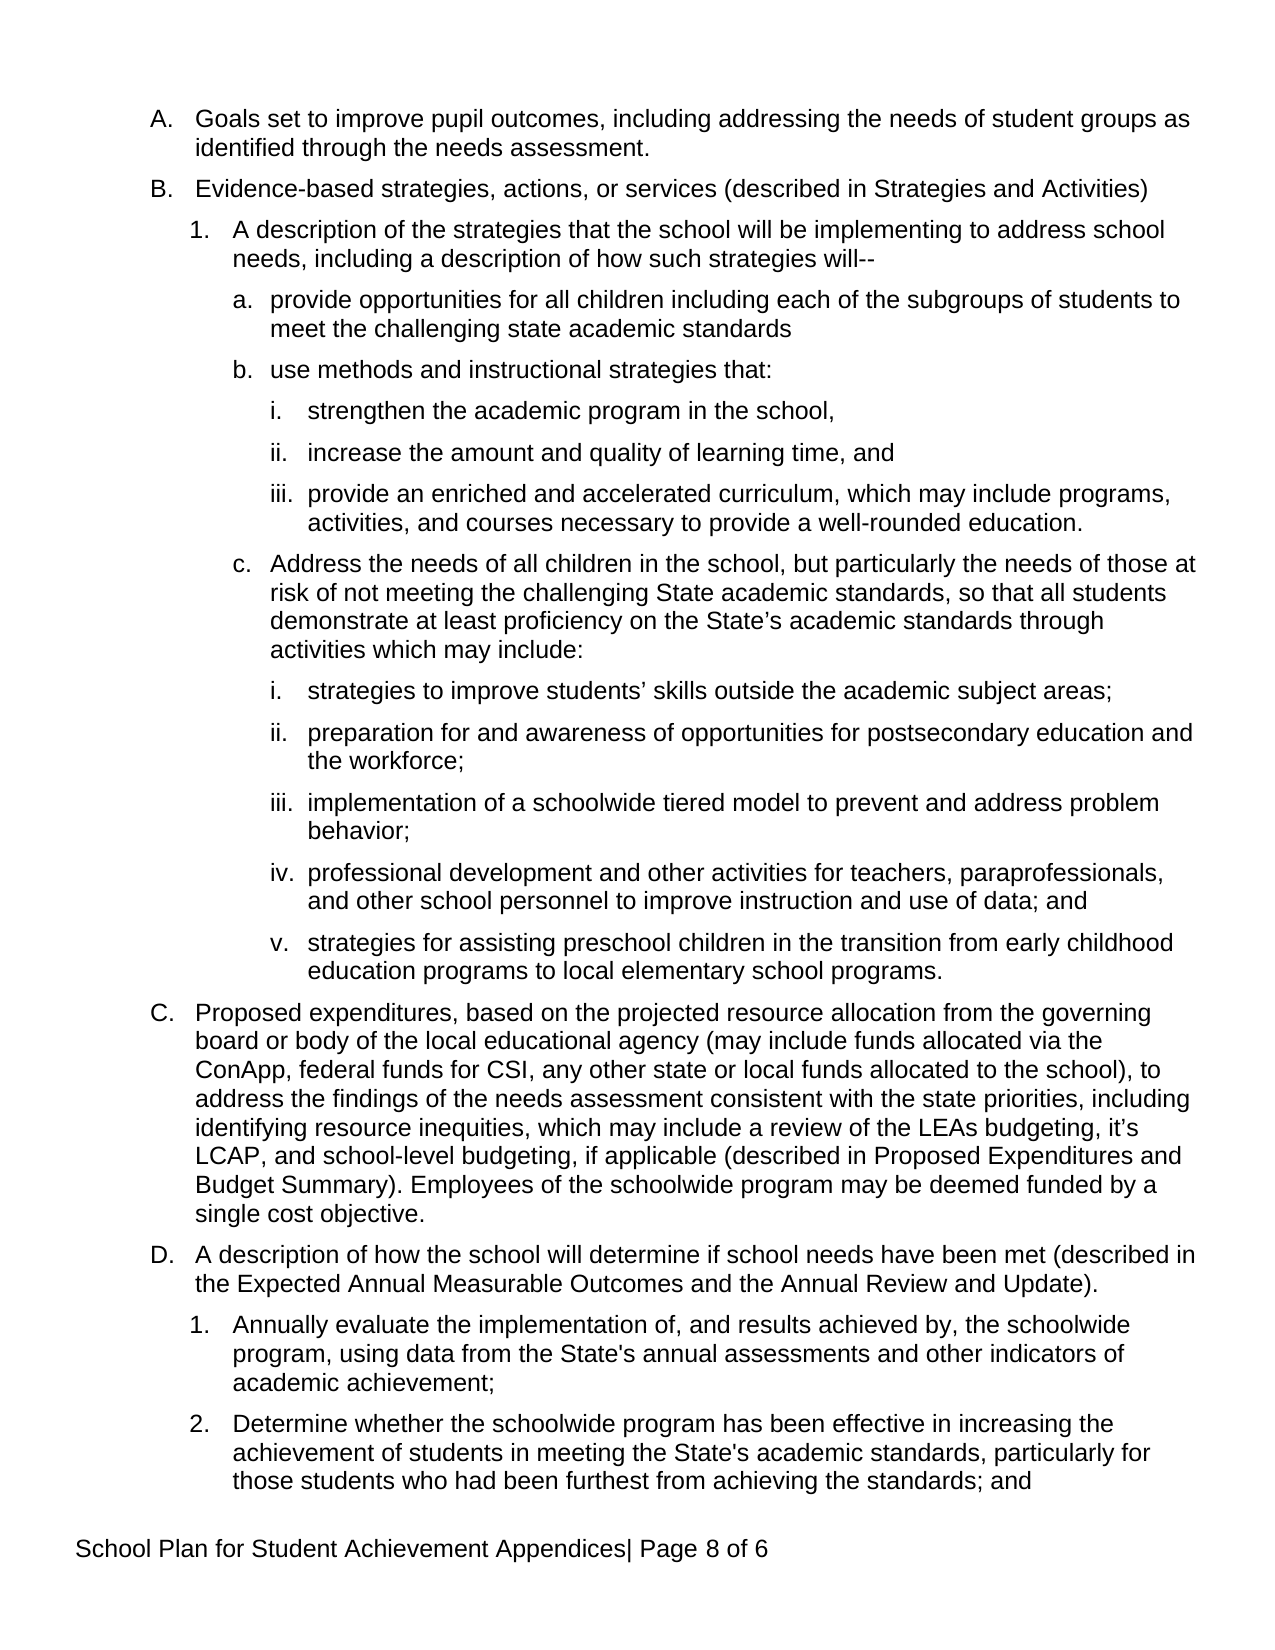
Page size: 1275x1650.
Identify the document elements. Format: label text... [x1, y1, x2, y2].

list strengthen the academic program in the school, [270, 396, 1200, 425]
list provide opportunities for all children including each of the subgroups of students to meet the challenging state academic standards [232, 285, 1200, 342]
list implementation of a schoolwide tiered model to prevent and address problem behavior; [270, 787, 1200, 845]
list Goals set to improve pupil outcomes, including addressing the needs of student groups as identified through the needs assessment. [150, 104, 1200, 161]
list Address the needs of all children in the school, but particularly the needs of those at risk of not meeting the challenging State academic standards, so that all students demonstrate at least proficiency on the State’s academic standards through activities which may include: [232, 549, 1200, 664]
list preparation for and awareness of opportunities for postsecondary education and the workforce; [270, 717, 1200, 775]
list professional development and other activities for teachers, paraprofessionals, and other school personnel to improve instruction and use of data; and [270, 857, 1200, 915]
list A description of how the school will determine if school needs have been met (described in the Expected Annual Measurable Outcomes and the Annual Review and Update). [150, 1240, 1200, 1297]
list Evidence-based strategies, actions, or services (described in Strategies and Activities) [150, 174, 1200, 202]
list Proposed expenditures, based on the projected resource allocation from the governing board or body of the local educational agency (may include funds allocated via the ConApp, federal funds for CSI, any other state or local funds allocated to the school), to address the findings of the needs assessment consistent with the state priorities, including identifying resource inequities, which may include a review of the LEAs budgeting, it’s LCAP, and school-level budgeting, if applicable (described in Proposed Expenditures and Budget Summary). Employees of the schoolwide program may be deemed funded by a single cost objective. [150, 997, 1200, 1227]
list increase the amount and quality of learning time, and [270, 437, 1200, 466]
list Determine whether the schoolwide program has been effective in increasing the achievement of students in meeting the State's academic standards, particularly for those students who had been furthest from achieving the standards; and [210, 1409, 1200, 1495]
list strategies to improve students’ skills outside the academic subject areas; [270, 676, 1200, 705]
list A description of the strategies that the school will be implementing to address school needs, including a description of how such strategies will-- [210, 215, 1200, 272]
list use methods and instructional strategies that: [232, 355, 1200, 384]
list Annually evaluate the implementation of, and results achieved by, the schoolwide program, using data from the State's annual assessments and other indicators of academic achievement; [210, 1310, 1200, 1396]
list provide an enriched and accelerated curriculum, which may include programs, activities, and courses necessary to provide a well-rounded education. [270, 479, 1200, 536]
list strategies for assisting preschool children in the transition from early childhood education programs to local elementary school programs. [270, 927, 1200, 985]
